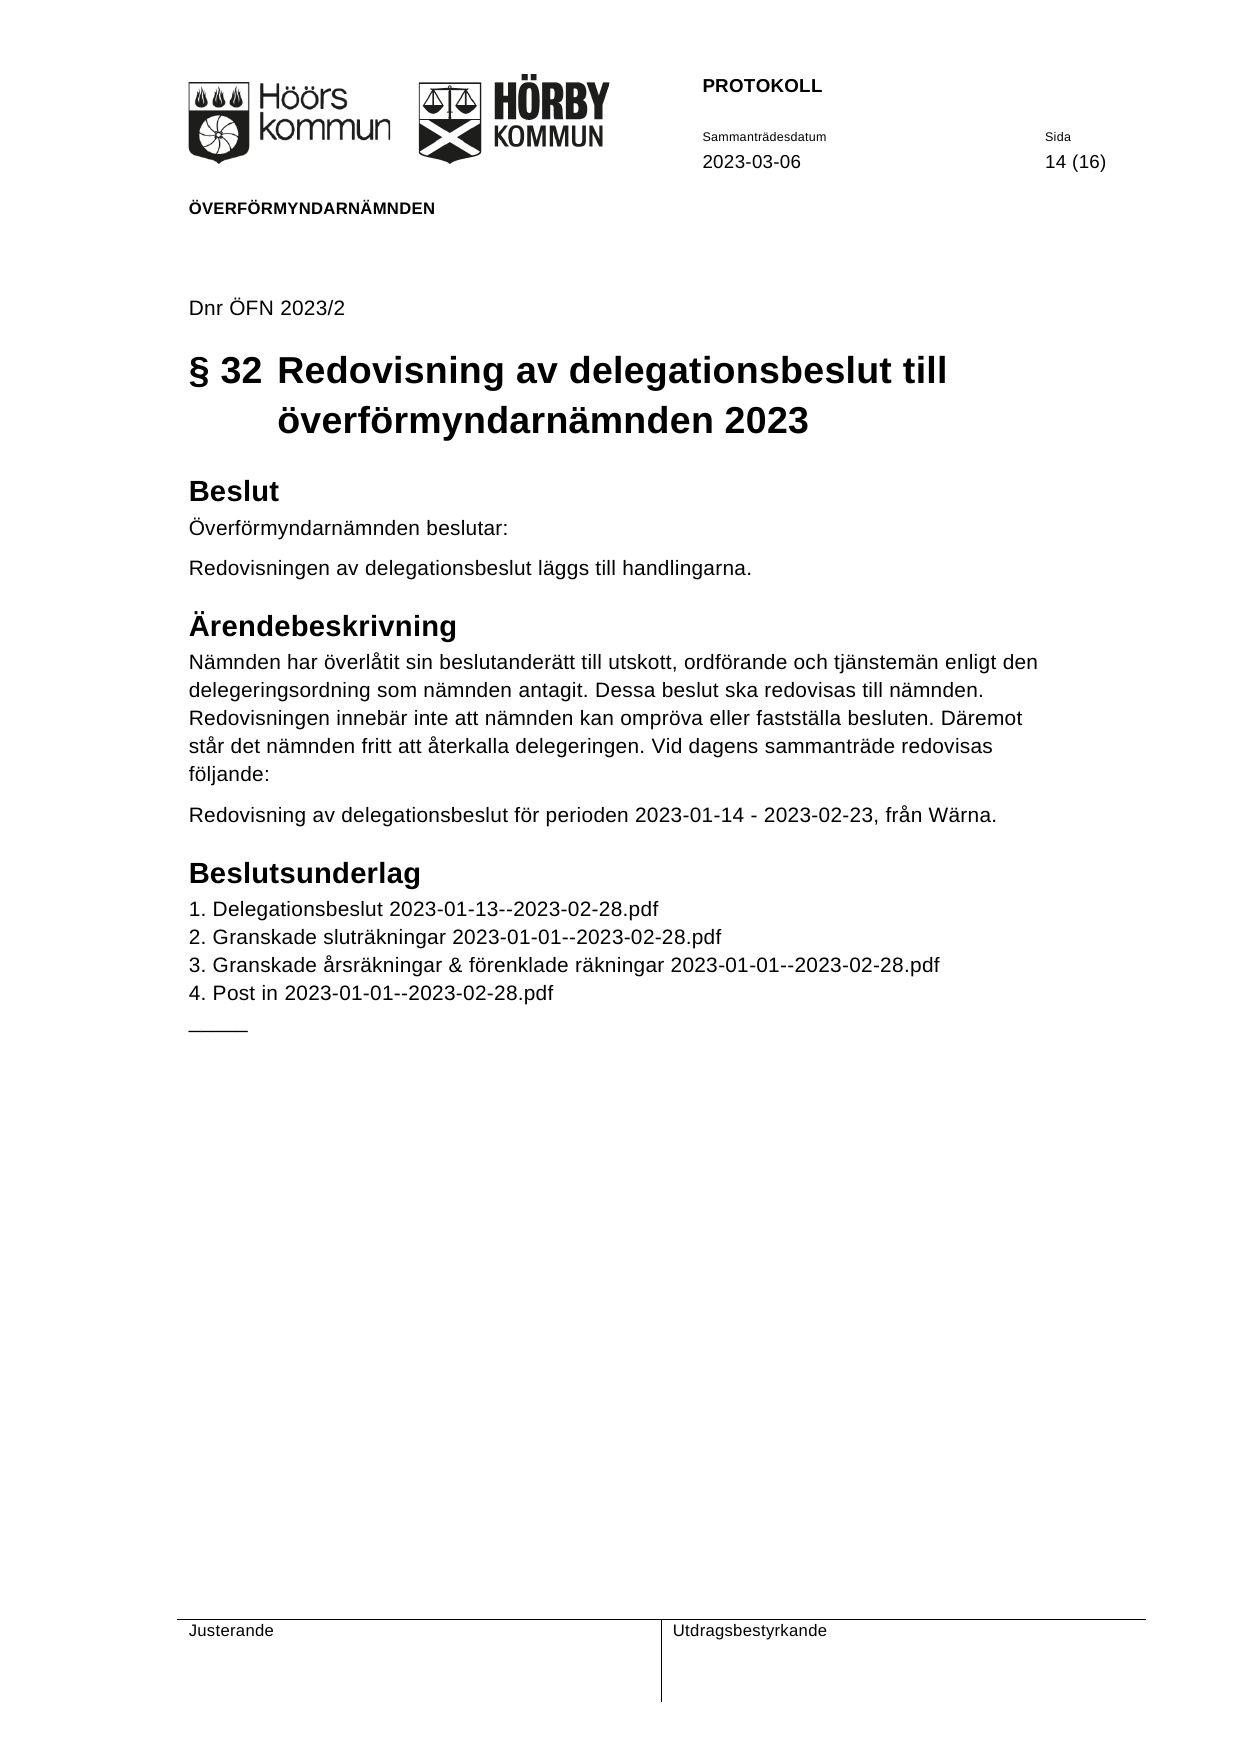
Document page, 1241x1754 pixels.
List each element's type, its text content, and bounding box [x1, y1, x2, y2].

table_header Dnr ÖFN 2023/2 § 32 Redovisning av delegationsbeslut till överförmyndarnämnden 2023 Beslut Överförmyndarnämnden beslutar: Redovisningen av delegationsbeslut läggs till handlingarna. Ärendebeskrivning Nämnden har överlåtit sin beslutanderätt till utskott, ordförande och tjänstemän enligt den delegeringsordning som nämnden antagit. Dessa beslut ska redovisas till nämnden. Redovisningen innebär inte att nämnden kan ompröva eller fastställa besluten. Däremot står det nämnden fritt att återkalla delegeringen. Vid dagens sammanträde redovisas följande: Redovisning av delegationsbeslut för perioden 2023-01-14 - 2023-02-23, från Wärna. Beslutsunderlag 1. Delegationsbeslut 2023-01-13--2023-02-28.pdf 2. Granskade sluträkningar 2023-01-01--2023-02-28.pdf 3. Granskade årsräkningar & förenklade räkningar 2023-01-01--2023-02-28.pdf 4. Post in 2023-01-01--2023-02-28.pdf _____ [177, 295, 1057, 1050]
picture [418, 74, 610, 164]
picture [188, 82, 390, 164]
